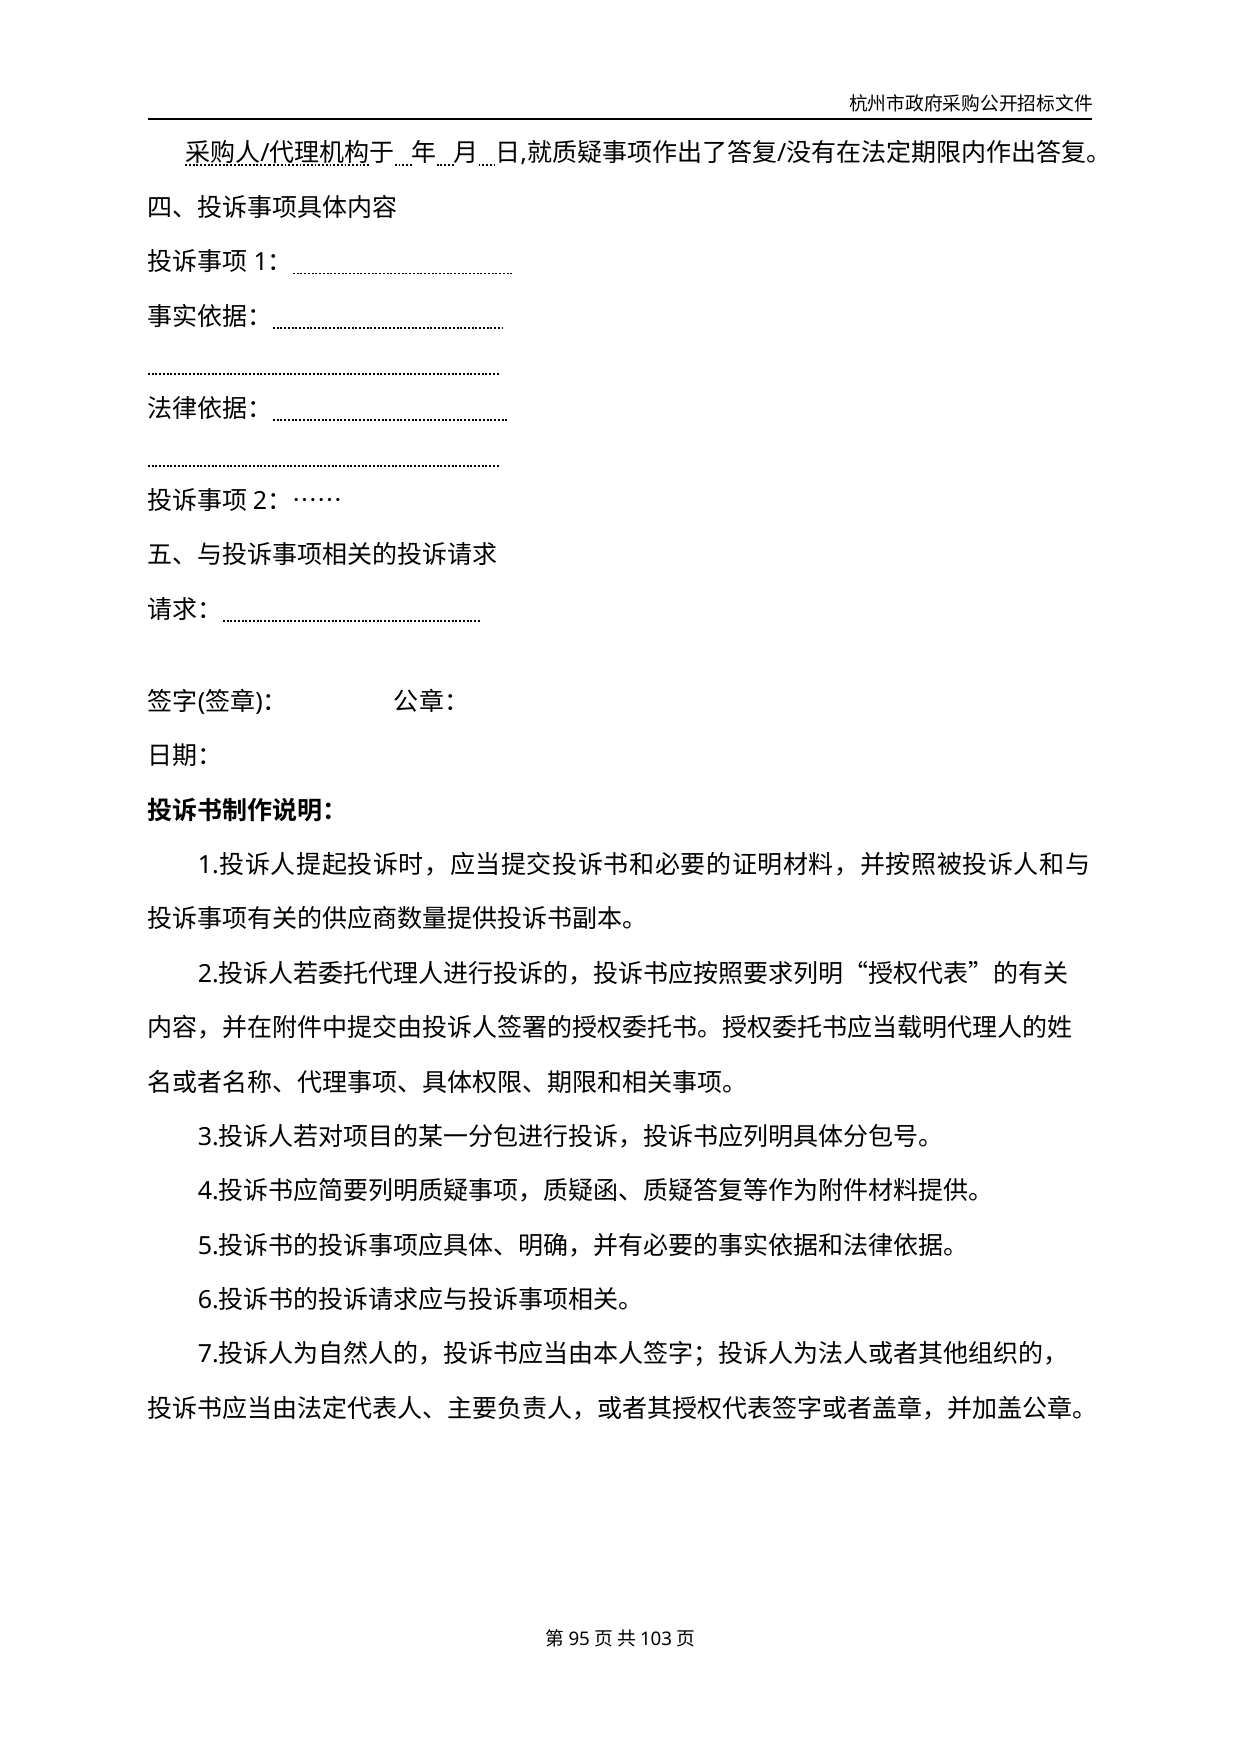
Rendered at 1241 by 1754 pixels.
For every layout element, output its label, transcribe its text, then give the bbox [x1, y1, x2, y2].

text 日期： [148, 736, 1092, 772]
text 签字(签章)： 公章： [148, 681, 1092, 718]
text 7.投诉人为自然人的，投诉书应当由本人签字；投诉人为法人或者其他组织的，投诉书应当由法定代表人、主要负责人，或者其授权代表签字或者盖章，并加盖公章。 [148, 1334, 1092, 1424]
text 法律依据： [148, 388, 1092, 424]
text 投诉书制作说明： [148, 790, 1092, 826]
text 6.投诉书的投诉请求应与投诉事项相关。 [148, 1279, 1092, 1316]
text 投诉事项 1： [148, 242, 1092, 278]
text 请求： [148, 589, 1092, 625]
text 投诉事项2：…… [148, 480, 1092, 517]
text 采购人/代理机构于 年 月 日,就质疑事项作出了答复/没有在法定期限内作出答复。 [148, 133, 1092, 169]
text 事实依据： [148, 296, 1092, 332]
text 1.投诉人提起投诉时，应当提交投诉书和必要的证明材料，并按照被投诉人和与投诉事项有关的供应商数量提供投诉书副本。 [148, 844, 1092, 935]
text 5.投诉书的投诉事项应具体、明确，并有必要的事实依据和法律依据。 [148, 1225, 1092, 1261]
text 四、投诉事项具体内容 [148, 187, 1092, 223]
text 4.投诉书应简要列明质疑事项，质疑函、质疑答复等作为附件材料提供。 [148, 1171, 1092, 1207]
text 2.投诉人若委托代理人进行投诉的，投诉书应按照要求列明“授权代表”的有关内容，并在附件中提交由投诉人签署的授权委托书。授权委托书应当载明代理人的姓名或者名称、代理事项、具体权限、期限和相关事项。 [148, 953, 1092, 1098]
text 五、与投诉事项相关的投诉请求 [148, 535, 1092, 571]
text 3.投诉人若对项目的某一分包进行投诉，投诉书应列明具体分包号。 [148, 1116, 1092, 1153]
